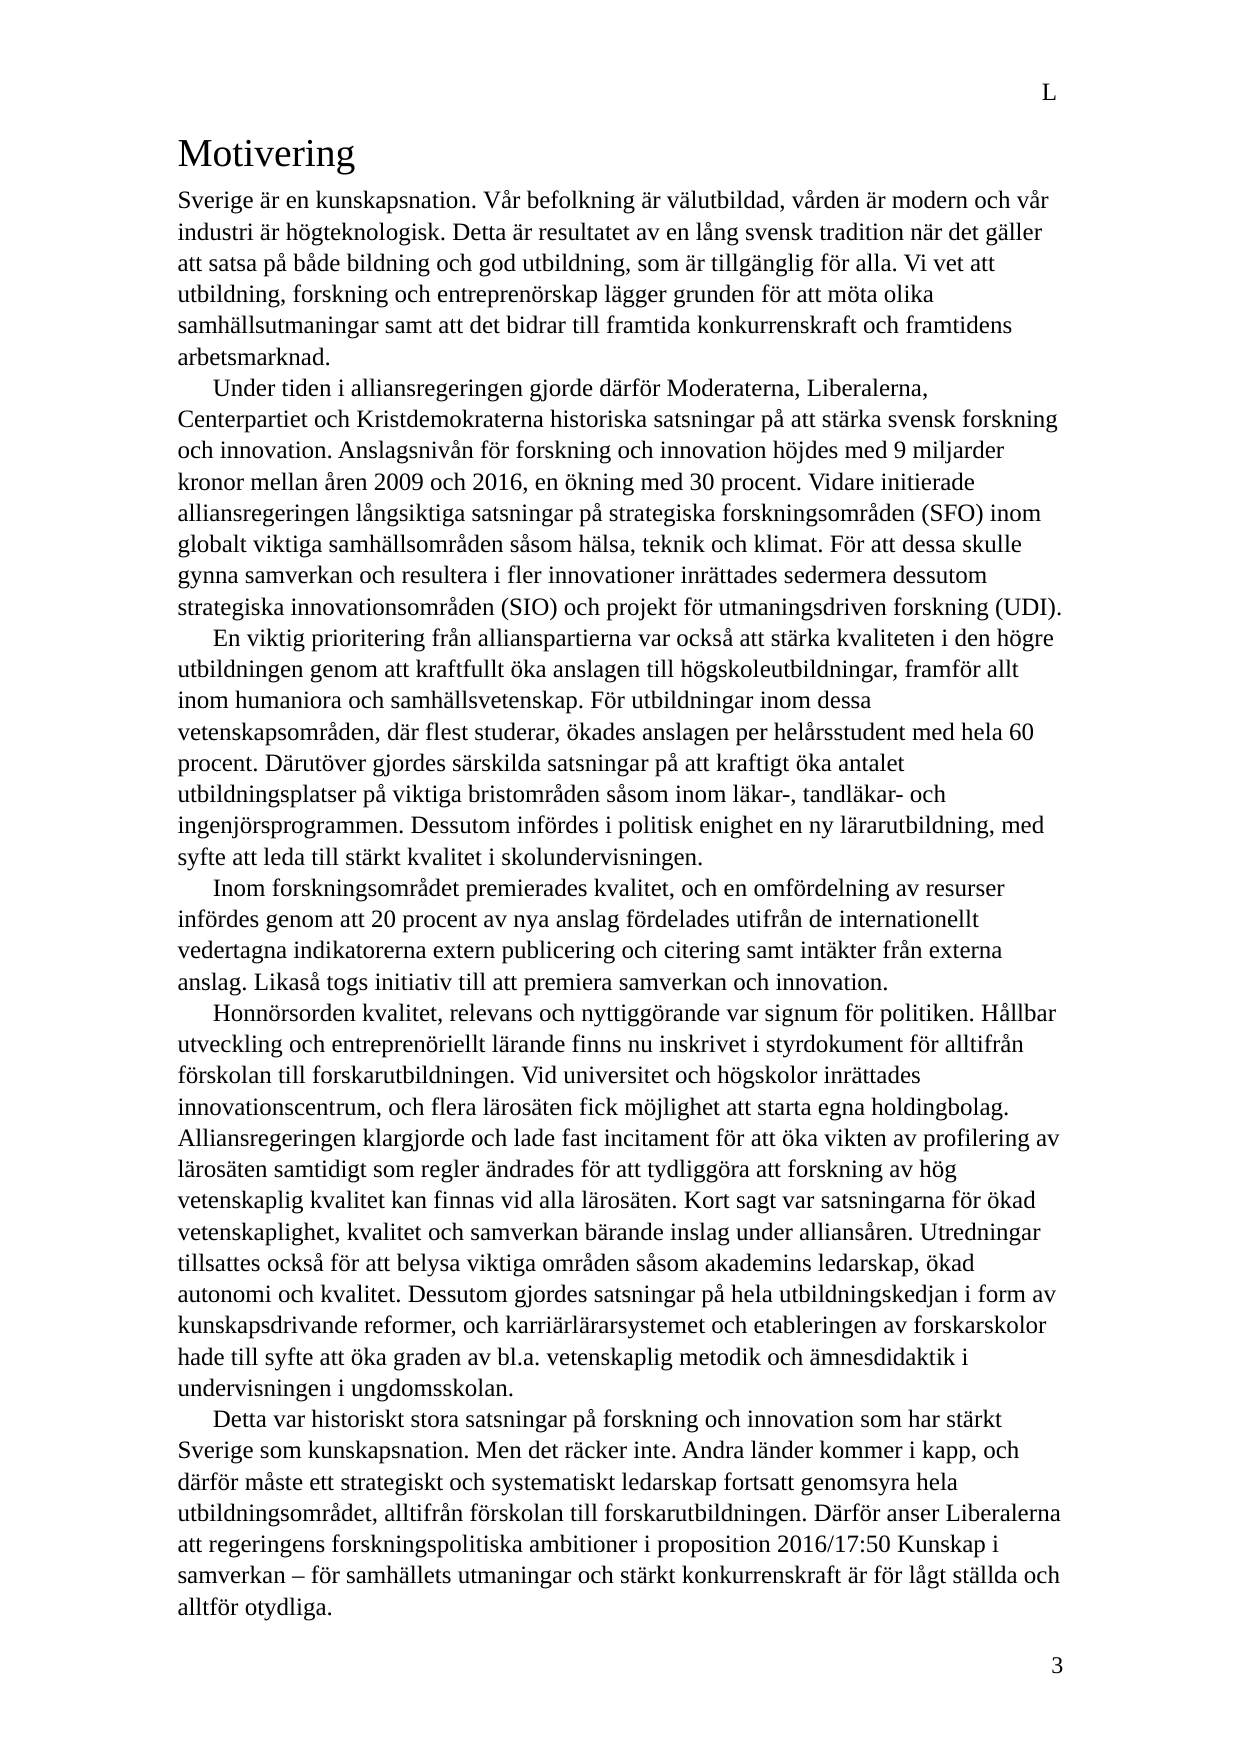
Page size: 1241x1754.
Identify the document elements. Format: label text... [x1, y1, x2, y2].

text Honnörsorden kvalitet, relevans och nyttiggörande var signum för politiken. Hållbar utveckling och entreprenöriellt lärande finns nu inskrivet i styrdokument för alltifrån förskolan till forskarutbildningen. Vid universitet och högskolor inrättades innovationscentrum, och flera lärosäten fick möjlighet att starta egna holdingbolag. Alliansregeringen klargjorde och lade fast incitament för att öka vikten av profilering av lärosäten samtidigt som regler ändrades för att tydliggöra att forskning av hög vetenskaplig kvalitet kan finnas vid alla lärosäten. Kort sagt var satsningarna för ökad vetenskaplighet, kvalitet och samverkan bärande inslag under alliansåren. Utredningar tillsattes också för att belysa viktiga områden såsom akademins ledarskap, ökad autonomi och kvalitet. Dessutom gjordes satsningar på hela utbildningskedjan i form av kunskapsdrivande reformer, och karriärlärarsystemet och etableringen av forskarskolor hade till syfte att öka graden av bl.a. vetenskaplig metodik och ämnesdidaktik i undervisningen i ungdomsskolan. [177, 995, 1063, 1402]
text Under tiden i alliansregeringen gjorde därför Moderaterna, Liberalerna, Centerpartiet och Kristdemokraterna historiska satsningar på att stärka svensk forskning och innovation. Anslagsnivån för forskning och innovation höjdes med 9 miljarder kronor mellan åren 2009 och 2016, en ökning med 30 procent. Vidare initierade alliansregeringen långsiktiga satsningar på strategiska forskningsområden (SFO) inom globalt viktiga samhällsområden såsom hälsa, teknik och klimat. För att dessa skulle gynna samverkan och resultera i fler innovationer inrättades sedermera dessutom strategiska innovationsområden (SIO) och projekt för utmaningsdriven forskning (UDI). [177, 370, 1063, 620]
text En viktig prioritering från allianspartierna var också att stärka kvaliteten i den högre utbildningen genom att kraftfullt öka anslagen till högskoleutbildningar, framför allt inom humaniora och samhällsvetenskap. För utbildningar inom dessa vetenskapsområden, där flest studerar, ökades anslagen per helårsstudent med hela 60 procent. Därutöver gjordes särskilda satsningar på att kraftigt öka antalet utbildningsplatser på viktiga bristområden såsom inom läkar-, tandläkar- och ingenjörsprogrammen. Dessutom infördes i politisk enighet en ny lärarutbildning, med syfte att leda till stärkt kvalitet i skolundervisningen. [177, 620, 1063, 870]
text Detta var historiskt stora satsningar på forskning och innovation som har stärkt Sverige som kunskapsnation. Men det räcker inte. Andra länder kommer i kapp, och därför måste ett strategiskt och systematiskt ledarskap fortsatt genomsyra hela utbildningsområdet, alltifrån förskolan till forskarutbildningen. Därför anser Liberalerna att regeringens forskningspolitiska ambitioner i proposition 2016/17:50 Kunskap i samverkan – för samhällets utmaningar och stärkt konkurrenskraft är för lågt ställda och alltför otydliga. [177, 1402, 1063, 1620]
text Inom forskningsområdet premierades kvalitet, och en omfördelning av resurser infördes genom att 20 procent av nya anslag fördelades utifrån de internationellt vedertagna indikatorerna extern publicering och citering samt intäkter från externa anslag. Likaså togs initiativ till att premiera samverkan och innovation. [177, 870, 1063, 995]
subtitle Motivering [177, 134, 1063, 174]
text Sverige är en kunskapsnation. Vår befolkning är välutbildad, vården är modern och vår industri är högteknologisk. Detta är resultatet av en lång svensk tradition när det gäller att satsa på både bildning och god utbildning, som är tillgänglig för alla. Vi vet att utbildning, forskning och entreprenörskap lägger grunden för att möta olika samhällsutmaningar samt att det bidrar till framtida konkurrenskraft och framtidens arbetsmarknad. [177, 183, 1063, 370]
